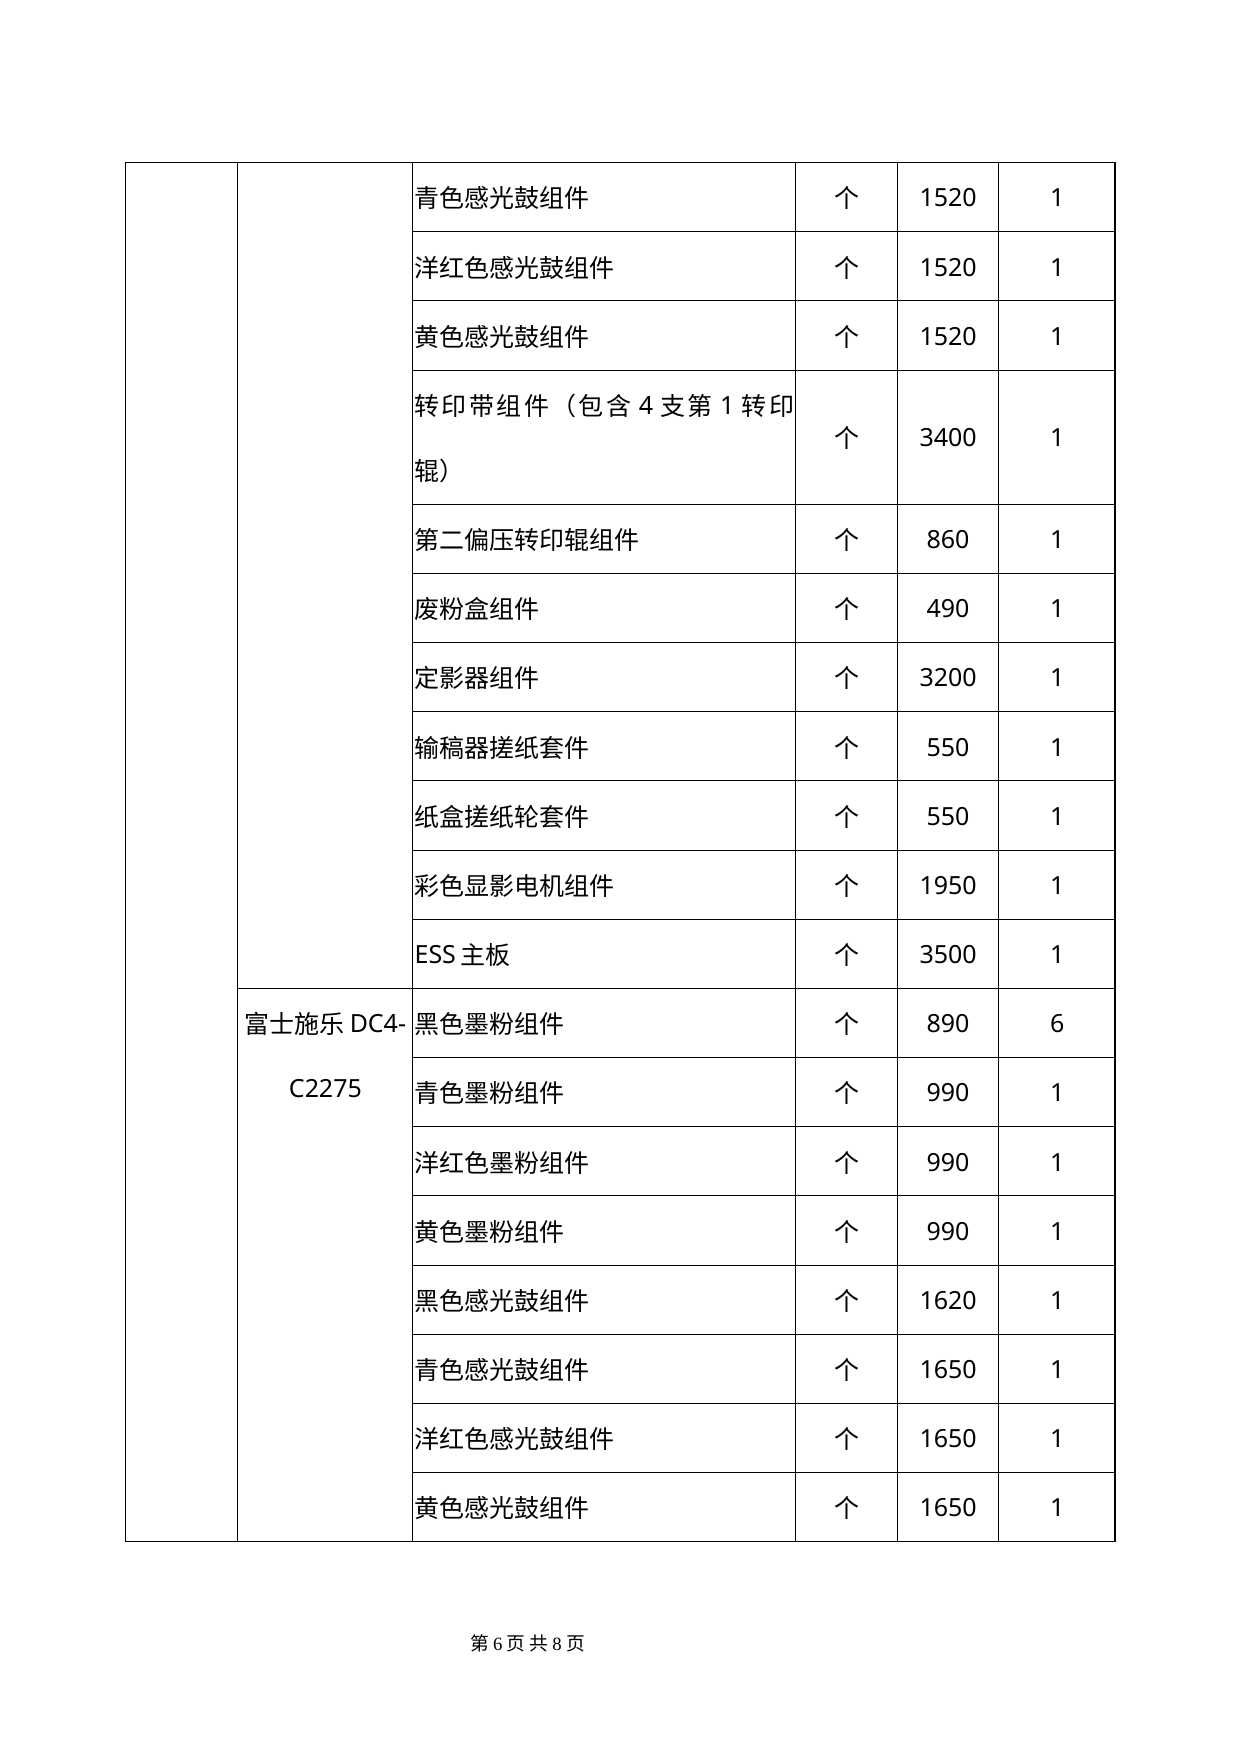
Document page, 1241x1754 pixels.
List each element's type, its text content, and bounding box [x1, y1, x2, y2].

table_cell 转印带组件（包含4支第1转印辊） [413, 371, 795, 504]
table_cell 1 [999, 1058, 1114, 1126]
table_cell 1650 [898, 1473, 998, 1541]
table_cell 1650 [898, 1404, 998, 1472]
table_cell 第二偏压转印辊组件 [413, 505, 795, 573]
table_cell 个 [796, 712, 897, 780]
table_cell 3500 [898, 920, 998, 988]
table_cell 1 [999, 1127, 1114, 1195]
table_cell 个 [796, 301, 897, 369]
table_cell 550 [898, 712, 998, 780]
table_cell 990 [898, 1196, 998, 1264]
table_cell 1520 [898, 163, 998, 231]
table_cell 1 [999, 574, 1114, 642]
table_cell 990 [898, 1127, 998, 1195]
table_cell 洋红色感光鼓组件 [413, 1404, 795, 1472]
table_cell 490 [898, 574, 998, 642]
table_cell 个 [796, 1266, 897, 1334]
table_cell 3400 [898, 371, 998, 504]
table_cell 1 [999, 1404, 1114, 1472]
table_cell 废粉盒组件 [413, 574, 795, 642]
table_cell 个 [796, 1196, 897, 1264]
table_cell 纸盒搓纸轮套件 [413, 781, 795, 849]
table_cell 1950 [898, 851, 998, 919]
table_cell 个 [796, 643, 897, 711]
table_cell 个 [796, 505, 897, 573]
table_cell 990 [898, 1058, 998, 1126]
table_cell 550 [898, 781, 998, 849]
table_cell 个 [796, 989, 897, 1057]
table_cell 860 [898, 505, 998, 573]
table_cell 黄色墨粉组件 [413, 1196, 795, 1264]
table_cell 1 [999, 232, 1114, 300]
table_cell 1 [999, 1196, 1114, 1264]
table_cell 青色感光鼓组件 [413, 163, 795, 231]
table_cell 定影器组件 [413, 643, 795, 711]
table_cell 1 [999, 851, 1114, 919]
table_cell 输稿器搓纸套件 [413, 712, 795, 780]
table_cell 黑色墨粉组件 [413, 989, 795, 1057]
table_cell 1520 [898, 232, 998, 300]
table_cell 个 [796, 1127, 897, 1195]
table_cell 1 [999, 505, 1114, 573]
table_cell 青色感光鼓组件 [413, 1335, 795, 1403]
table_cell 1 [999, 301, 1114, 369]
table_cell ESS主板 [413, 920, 795, 988]
table_cell 1 [999, 920, 1114, 988]
table_cell 1 [999, 1335, 1114, 1403]
table_cell 1 [999, 1473, 1114, 1541]
table_cell 富士施乐DC4-C2275 [238, 989, 412, 1541]
table_cell 3200 [898, 643, 998, 711]
table_cell 黑色感光鼓组件 [413, 1266, 795, 1334]
table_cell 1 [999, 371, 1114, 504]
table_cell 个 [796, 781, 897, 849]
table_cell 洋红色感光鼓组件 [413, 232, 795, 300]
table_cell 6 [999, 989, 1114, 1057]
table_cell 黄色感光鼓组件 [413, 301, 795, 369]
table_cell 1 [999, 1266, 1114, 1334]
table_cell 个 [796, 574, 897, 642]
table_cell 个 [796, 1335, 897, 1403]
table_cell 个 [796, 1473, 897, 1541]
table_cell 1 [999, 163, 1114, 231]
table_cell 个 [796, 163, 897, 231]
table_cell 1 [999, 781, 1114, 849]
table_cell 彩色显影电机组件 [413, 851, 795, 919]
table_cell 个 [796, 371, 897, 504]
table_cell 个 [796, 232, 897, 300]
table_cell 1520 [898, 301, 998, 369]
table_cell 个 [796, 920, 897, 988]
table_cell 黄色感光鼓组件 [413, 1473, 795, 1541]
table_cell 个 [796, 1404, 897, 1472]
table_cell 个 [796, 1058, 897, 1126]
table_cell 1620 [898, 1266, 998, 1334]
table_cell 1650 [898, 1335, 998, 1403]
table_cell 个 [796, 851, 897, 919]
table_cell 890 [898, 989, 998, 1057]
table_cell 1 [999, 643, 1114, 711]
table_cell 1 [999, 712, 1114, 780]
table_cell 洋红色墨粉组件 [413, 1127, 795, 1195]
table_cell 青色墨粉组件 [413, 1058, 795, 1126]
